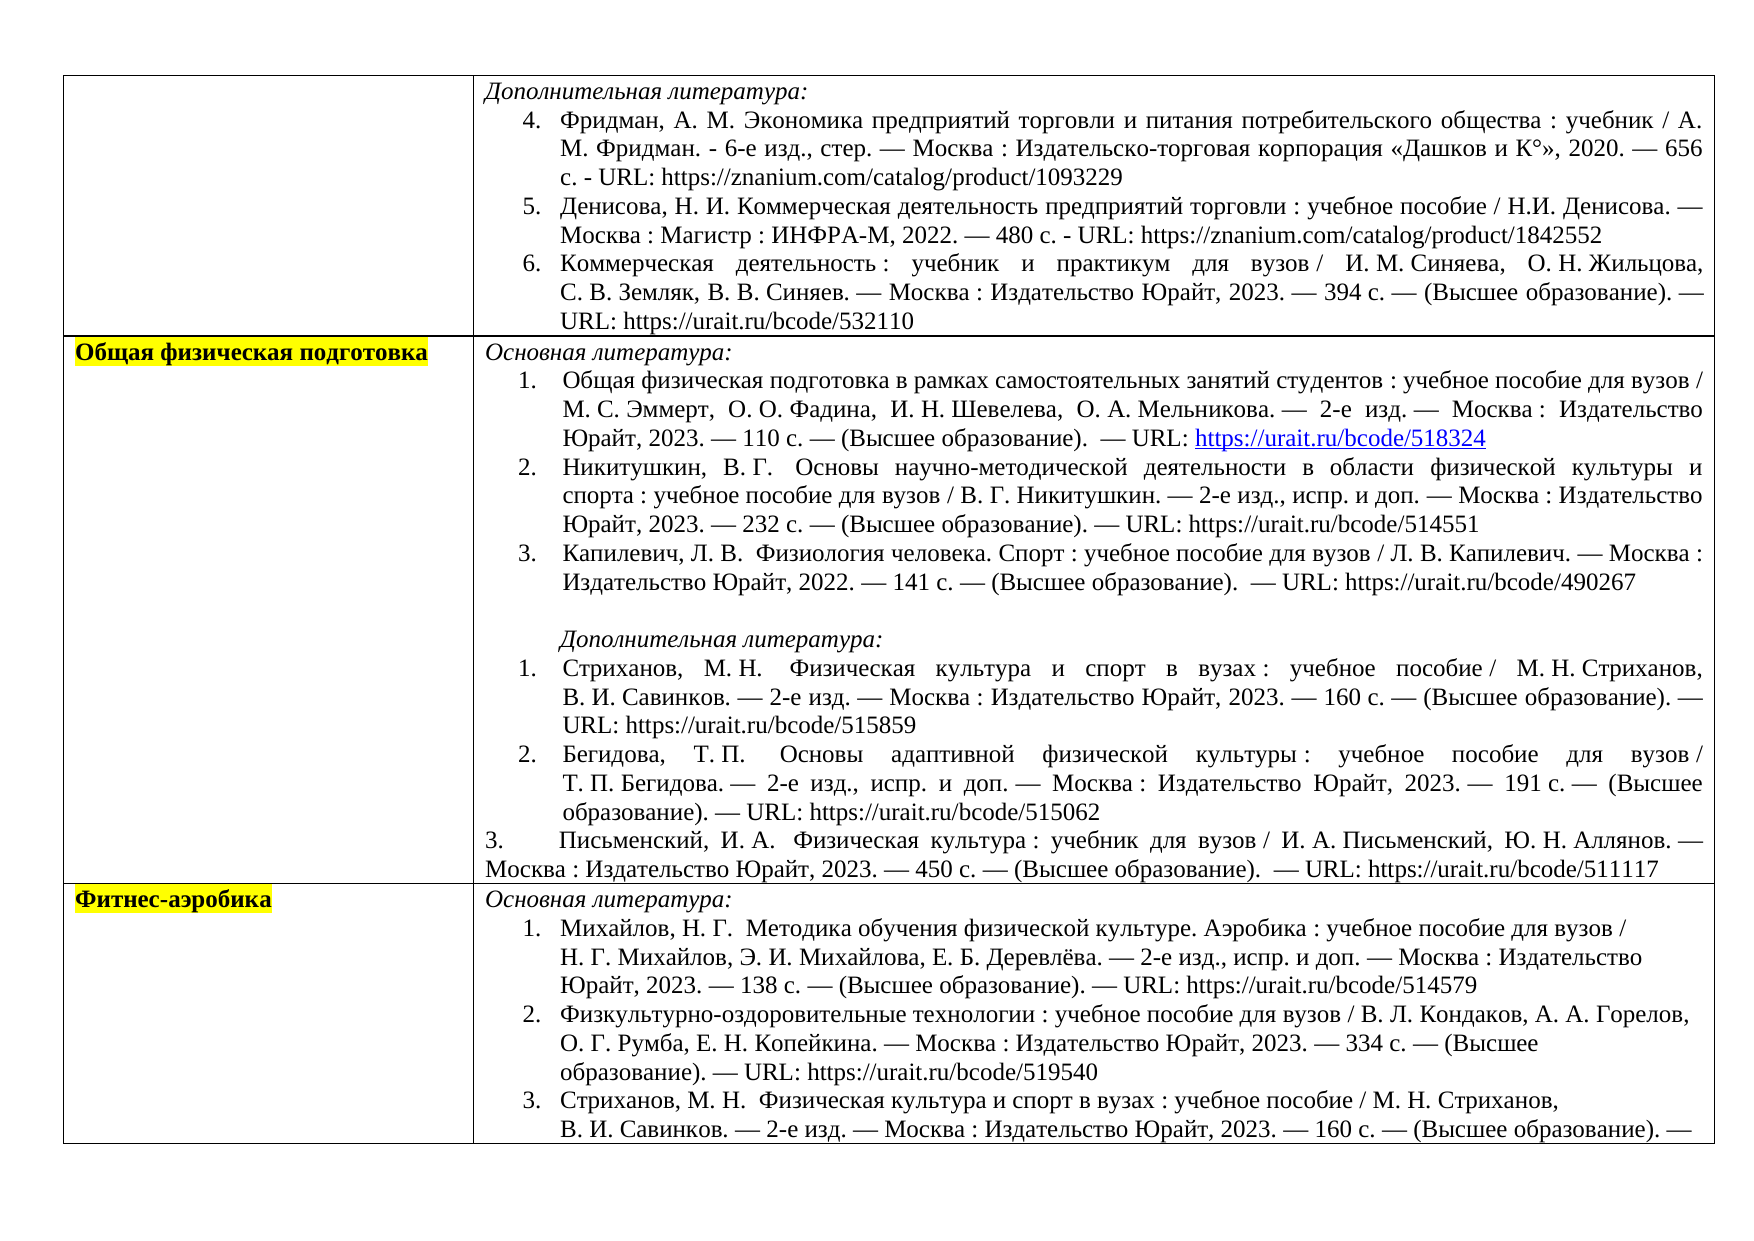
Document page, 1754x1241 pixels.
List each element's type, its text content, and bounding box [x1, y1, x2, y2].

table_cell Фитнес-аэробика [64, 884, 473, 1143]
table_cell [474, 76, 1714, 335]
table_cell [474, 884, 1714, 1143]
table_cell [64, 76, 473, 335]
table_header Основная литература: Общая физическая подготовка в рамках самостоятельных занятий студентов : учебное пособие для вузов / М. С. Эммерт, О. О. Фадина, И. Н. Шевелева, О. А. Мельникова. — 2-е изд. — Москва : Издательство Юрайт, 2023. — 110 с. — (Высшее образование). — URL: https://urait.ru/bcode/518324 Никитушкин, В. Г. Основы научно-методической деятельности в области физической культуры и спорта : учебное пособие для вузов / В. Г. Никитушкин. — 2-е изд., испр. и доп. — Москва : Издательство Юрайт, 2023. — 232 с. — (Высшее образование). — URL: https://urait.ru/bcode/514551 Капилевич, Л. В. Физиология человека. Спорт : учебное пособие для вузов / Л. В. Капилевич. — Москва : Издательство Юрайт, 2022. — 141 с. — (Высшее образование). — URL: https://urait.ru/bcode/490267 Дополнительная литература: Стриханов, М. Н. Физическая культура и спорт в вузах : учебное пособие / М. Н. Стриханов, В. И. Савинков. — 2-е изд. — Москва : Издательство Юрайт, 2023. — 160 с. — (Высшее образование). — URL: https://urait.ru/bcode/515859 Бегидова, Т. П. Основы адаптивной физической культуры : учебное пособие для вузов / Т. П. Бегидова. — 2-е изд., испр. и доп. — Москва : Издательство Юрайт, 2023. — 191 с. — (Высшее образование). — URL: https://urait.ru/bcode/515062 Письменский, И. А. Физическая культура : учебник для вузов / И. А. Письменский, Ю. Н. Аллянов. — Москва : Издательство Юрайт, 2023. — 450 с. — (Высшее образование). — URL: https://urait.ru/bcode/511117 [474, 337, 1714, 883]
table_header Общая физическая подготовка [64, 337, 473, 883]
